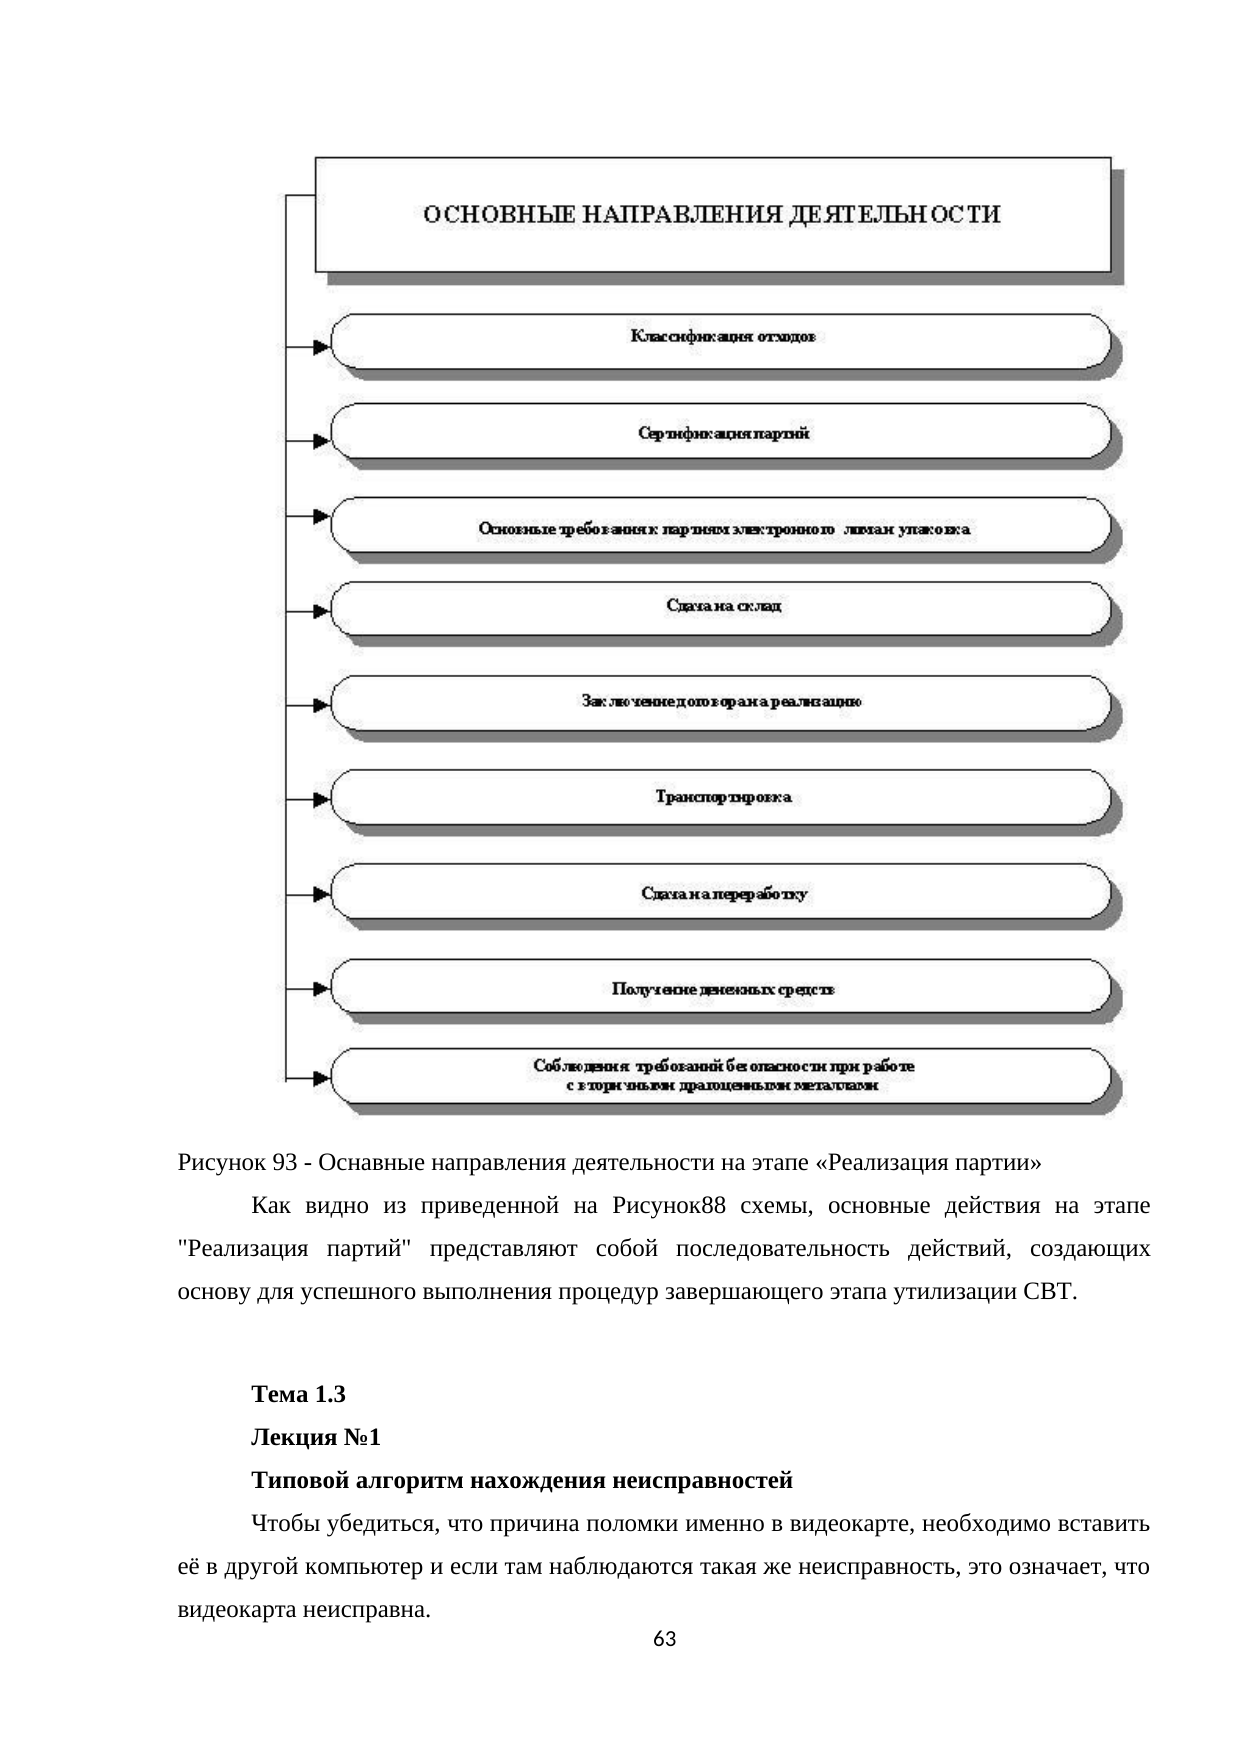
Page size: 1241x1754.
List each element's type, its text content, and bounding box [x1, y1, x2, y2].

text Тема 1.3 [177, 1379, 1152, 1408]
text Чтобы убедиться, что причина поломки именно в видеокарте, необходимо вставить её в другой компьютер и если там наблюдаются такая же неисправность, это означает, что видеокарта неисправна. [177, 1508, 1152, 1623]
text Лекция №1 [177, 1422, 1152, 1451]
picture [251, 118, 1195, 1128]
text Типовой алгоритм нахождения неисправностей [177, 1465, 1152, 1494]
text Как видно из приведенной на Рисунок88 схемы, основные действия на этапе "Реализация партий" представляют собой последовательность действий, создающих основу для успешного выполнения процедур завершающего этапа утилизации СВТ. [177, 1190, 1152, 1305]
